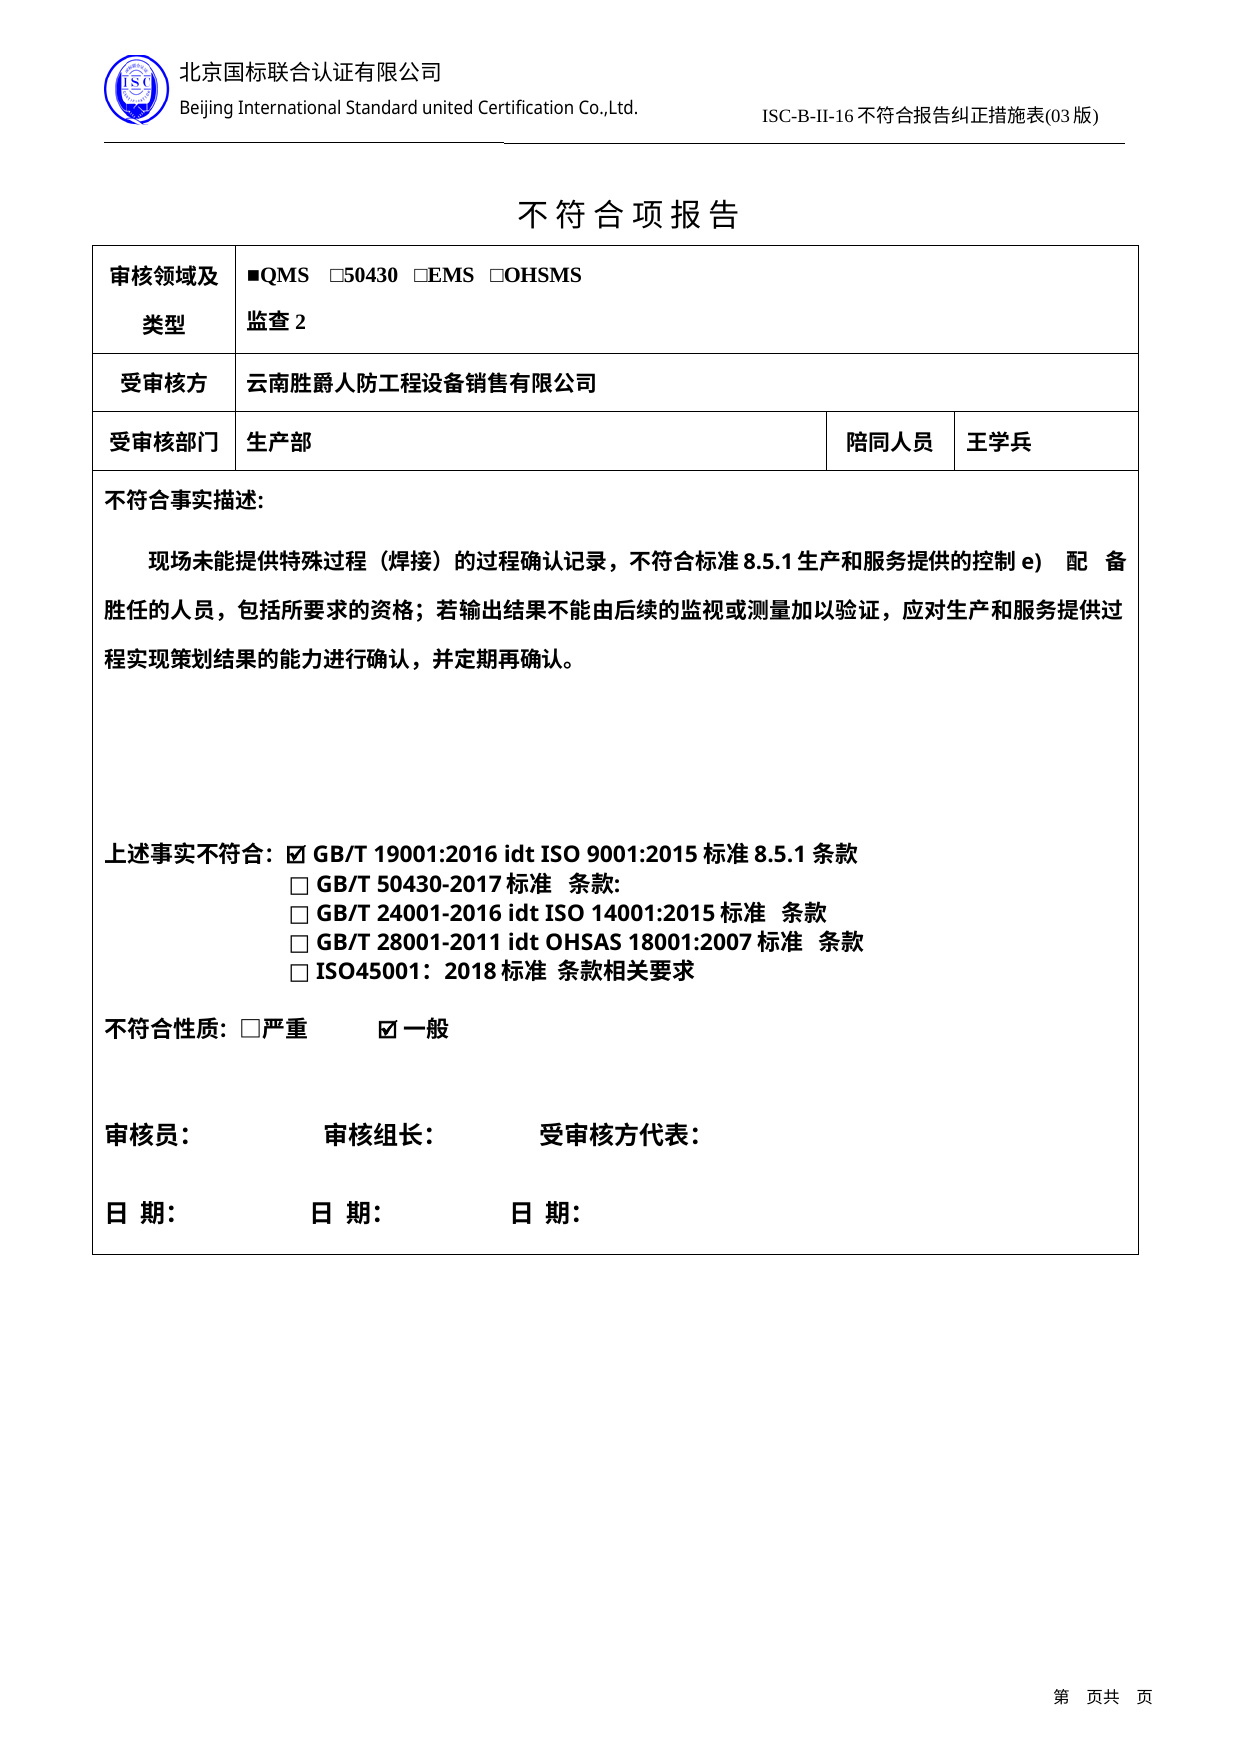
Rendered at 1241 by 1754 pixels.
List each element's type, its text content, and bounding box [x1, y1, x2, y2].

table_cell 云南胜爵人防工程设备销售有限公司 [236, 354, 1138, 411]
table_cell 受审核方 [93, 354, 235, 411]
table_header ■QMS □50430 □EMS □OHSMS 监查2 [236, 246, 1138, 352]
text 不 符 合 项 报 告 [104, 180, 1153, 245]
table_cell 生产部 [236, 412, 826, 469]
table_cell 陪同人员 [827, 412, 954, 469]
table_header 审核领域及类型 [93, 246, 235, 352]
table_cell 王学兵 [955, 412, 1138, 469]
picture [104, 55, 172, 124]
table_cell 不符合事实描述: 现场未能提供特殊过程（焊接）的过程确认记录，不符合标准8.5.1生产和服务提供的控制 e) 配备胜任的人员，包括所要求的资格；若输出结果不能由后续的监视或测量加以验证，应对生产和服务提供过程实现策划结果的能力进行确认，并定期再确认。 上述事实不符合： GB/T 19001:2016 idt ISO 9001:2015标准 8.5.1 条款 □ GB/T 50430-2017标准 条款: □ GB/T 24001-2016 idt ISO 14001:2015标准 条款 □ GB/T 28001-2011 idt OHSAS 18001:2007标准 条款 □ ISO45001：2018标准 条款相关要求 不符合性质：□严重 一般 审核员： 审核组长： 受审核方代表： 日 期： 日 期： 日 期： [93, 471, 1138, 1254]
table_cell 受审核部门 [93, 412, 235, 469]
